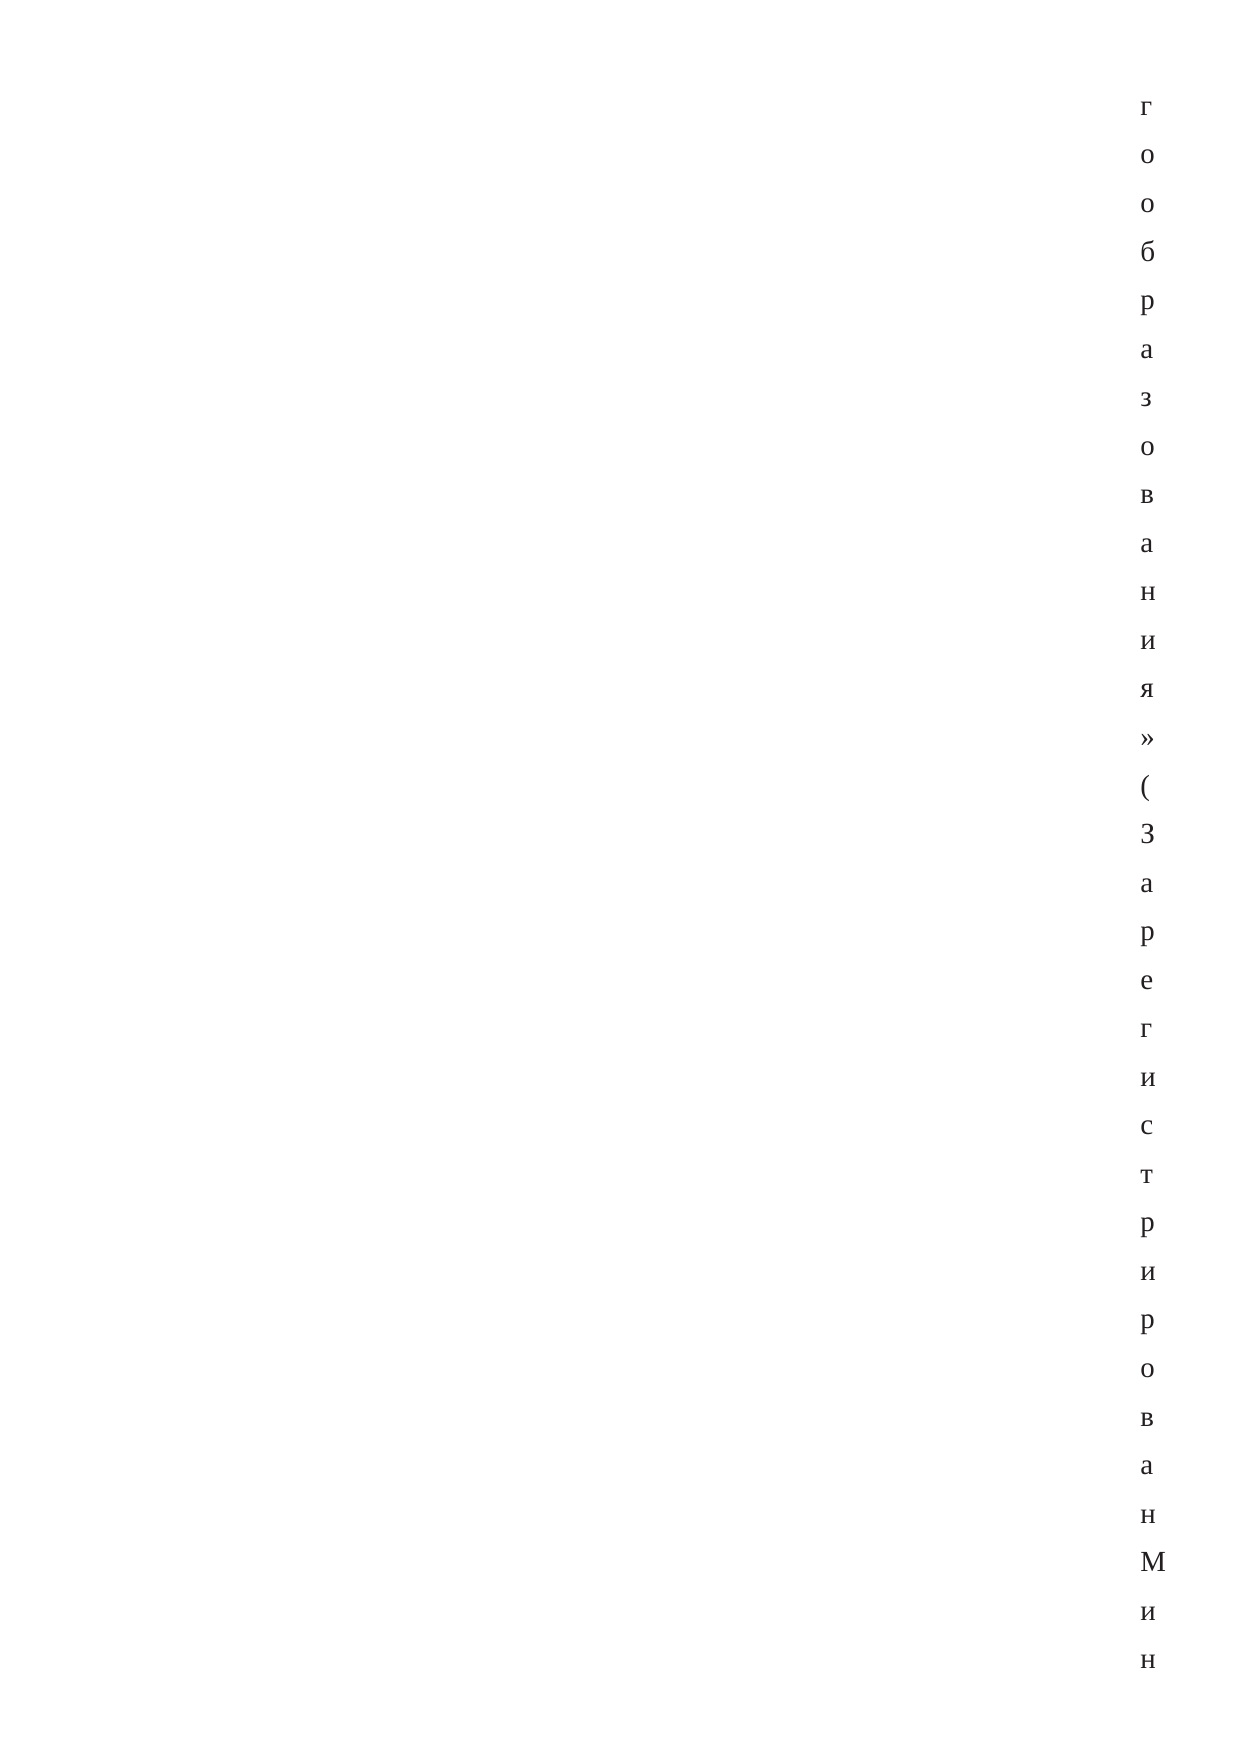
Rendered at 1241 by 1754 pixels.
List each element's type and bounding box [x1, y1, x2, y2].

text [1140, 88, 1158, 1675]
